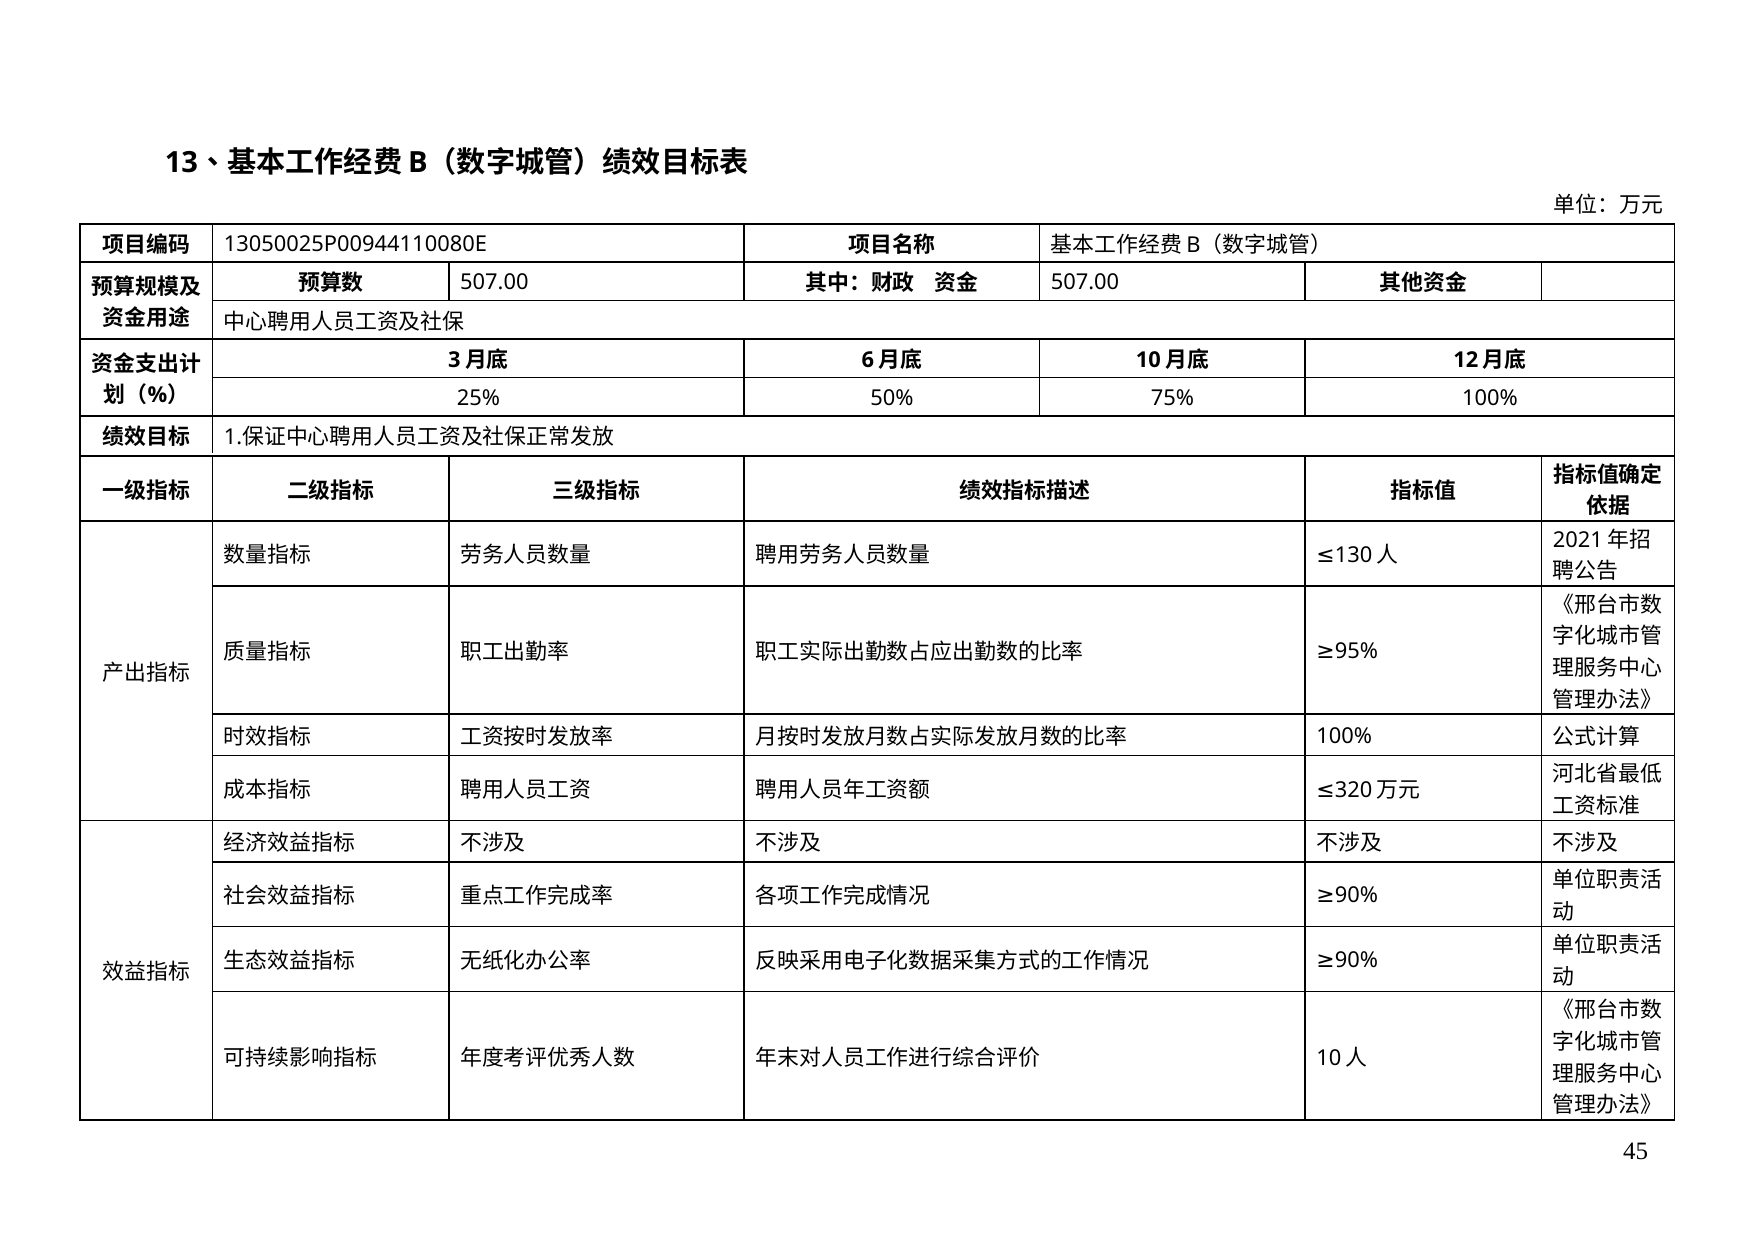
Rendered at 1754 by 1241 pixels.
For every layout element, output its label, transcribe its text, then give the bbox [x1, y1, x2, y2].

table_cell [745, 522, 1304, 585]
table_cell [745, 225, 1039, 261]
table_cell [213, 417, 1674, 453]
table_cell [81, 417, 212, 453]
text 13、基本工作经费B（数字城管）绩效目标表 [106, 142, 1648, 181]
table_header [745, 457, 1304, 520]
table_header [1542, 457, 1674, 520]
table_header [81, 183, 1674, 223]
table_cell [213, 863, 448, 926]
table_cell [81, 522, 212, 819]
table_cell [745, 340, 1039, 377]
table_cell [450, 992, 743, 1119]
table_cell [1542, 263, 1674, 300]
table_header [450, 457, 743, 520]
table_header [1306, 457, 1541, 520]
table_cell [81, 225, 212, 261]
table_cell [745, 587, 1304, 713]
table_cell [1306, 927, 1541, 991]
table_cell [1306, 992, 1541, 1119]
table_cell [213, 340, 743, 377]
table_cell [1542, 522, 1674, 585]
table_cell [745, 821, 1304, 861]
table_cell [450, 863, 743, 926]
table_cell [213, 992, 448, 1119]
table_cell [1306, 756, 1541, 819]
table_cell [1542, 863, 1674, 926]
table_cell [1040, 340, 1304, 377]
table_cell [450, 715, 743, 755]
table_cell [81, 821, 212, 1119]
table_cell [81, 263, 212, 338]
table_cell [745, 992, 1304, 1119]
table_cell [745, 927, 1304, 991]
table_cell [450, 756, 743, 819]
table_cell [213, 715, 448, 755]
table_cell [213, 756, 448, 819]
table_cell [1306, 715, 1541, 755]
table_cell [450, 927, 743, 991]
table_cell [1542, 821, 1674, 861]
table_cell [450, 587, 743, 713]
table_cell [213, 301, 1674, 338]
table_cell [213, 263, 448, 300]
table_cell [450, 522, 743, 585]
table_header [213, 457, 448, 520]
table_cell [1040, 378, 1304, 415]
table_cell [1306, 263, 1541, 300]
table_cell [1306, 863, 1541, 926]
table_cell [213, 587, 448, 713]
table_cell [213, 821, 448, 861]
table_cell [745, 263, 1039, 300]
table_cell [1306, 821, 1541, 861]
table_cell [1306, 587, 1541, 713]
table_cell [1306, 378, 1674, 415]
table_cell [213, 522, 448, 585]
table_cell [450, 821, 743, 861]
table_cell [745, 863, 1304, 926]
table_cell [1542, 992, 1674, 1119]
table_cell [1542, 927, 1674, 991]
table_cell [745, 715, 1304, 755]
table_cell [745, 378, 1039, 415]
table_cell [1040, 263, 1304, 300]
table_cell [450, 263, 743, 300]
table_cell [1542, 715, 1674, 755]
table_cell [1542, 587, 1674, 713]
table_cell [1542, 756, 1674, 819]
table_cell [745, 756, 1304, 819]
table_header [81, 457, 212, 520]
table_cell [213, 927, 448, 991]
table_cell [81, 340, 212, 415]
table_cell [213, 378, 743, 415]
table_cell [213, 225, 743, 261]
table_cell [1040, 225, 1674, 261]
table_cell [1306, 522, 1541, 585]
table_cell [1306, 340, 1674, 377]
